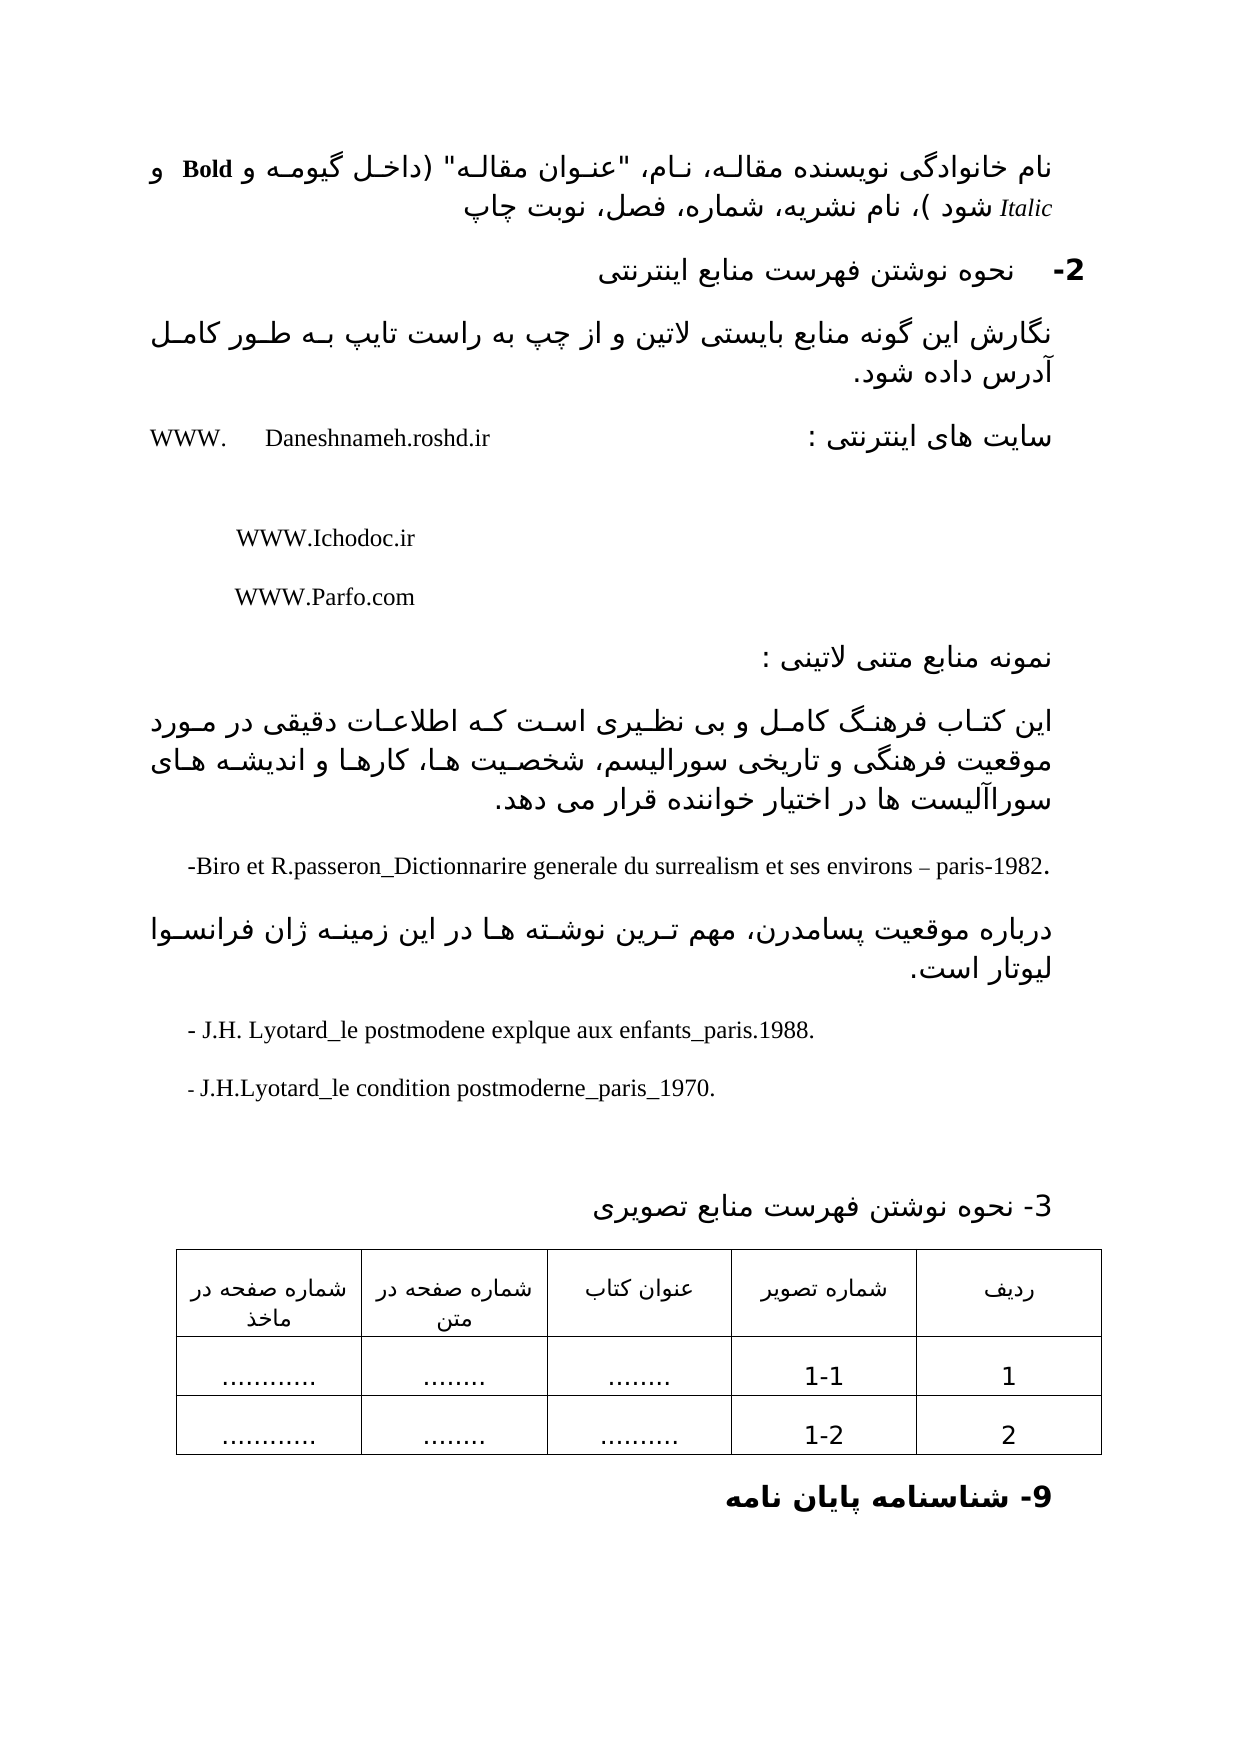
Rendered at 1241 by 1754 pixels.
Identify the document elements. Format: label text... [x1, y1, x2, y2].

list نحوه نوشتن فهرست منابع اینترنتی [150, 253, 1053, 287]
table_cell 1-1 [732, 1337, 916, 1395]
table_cell ............ [177, 1396, 361, 1454]
text نگارش این گونه منابع بایستی لاتین و از چپ به راست تایپ به طور کامل آدرس داده شود. [150, 317, 1053, 390]
table_header شماره صفحه در ماخذ [177, 1250, 361, 1336]
table_cell ............ [177, 1337, 361, 1395]
table_cell 1 [917, 1337, 1101, 1395]
text 3- نحوه نوشتن فهرست منابع تصویری [150, 1189, 1053, 1223]
text - J.H. Lyotard_le postmodene explque aux enfants_paris.1988. [187, 1015, 1090, 1044]
table_cell ........ [362, 1337, 547, 1395]
table_header عنوان کتاب [548, 1250, 731, 1336]
table_header ردیف [917, 1250, 1101, 1336]
table_header شماره صفحه در متن [362, 1250, 547, 1336]
text -Biro et R.passeron_Dictionnarire generale du surrealism et ses environs – paris-1982. [187, 846, 1090, 882]
text WWW.Parfo.com [150, 582, 1053, 610]
table_cell 1-2 [732, 1396, 916, 1454]
text سایت های اینترنتی : WWW. Daneshnameh.roshd.ir [150, 420, 1053, 493]
text نمونه منابع متنی لاتینی : [150, 640, 1053, 674]
text 9- شناسنامه پایان نامه [150, 1480, 1053, 1514]
text درباره موقعیت پسامدرن، مهم ترین نوشته ها در این زمینه ژان فرانسوا لیوتار است. [150, 912, 1053, 985]
table_cell .......... [548, 1396, 731, 1454]
table_header شماره تصویر [732, 1250, 916, 1336]
text WWW.Ichodoc.ir [150, 523, 1053, 551]
text نام خانوادگی نویسنده مقاله، نام، "عنوان مقاله" (داخل گیومه و Bold و Italic شود )، نام نشریه، شماره، فصل، نوبت چاپ [150, 150, 1053, 223]
text - J.H.Lyotard_le condition postmoderne_paris_1970. [187, 1073, 1090, 1102]
text این کتاب فرهنگ کامل و بی نظیری است که اطلاعات دقیقی در مورد موقعیت فرهنگی و تاریخی سورالیسم، شخصیت ها، کارها و اندیشه های سوراآلیست ها در اختیار خواننده قرار می دهد. [150, 704, 1053, 816]
table_cell 2 [917, 1396, 1101, 1454]
table_cell ........ [362, 1396, 547, 1454]
table_cell ........ [548, 1337, 731, 1395]
